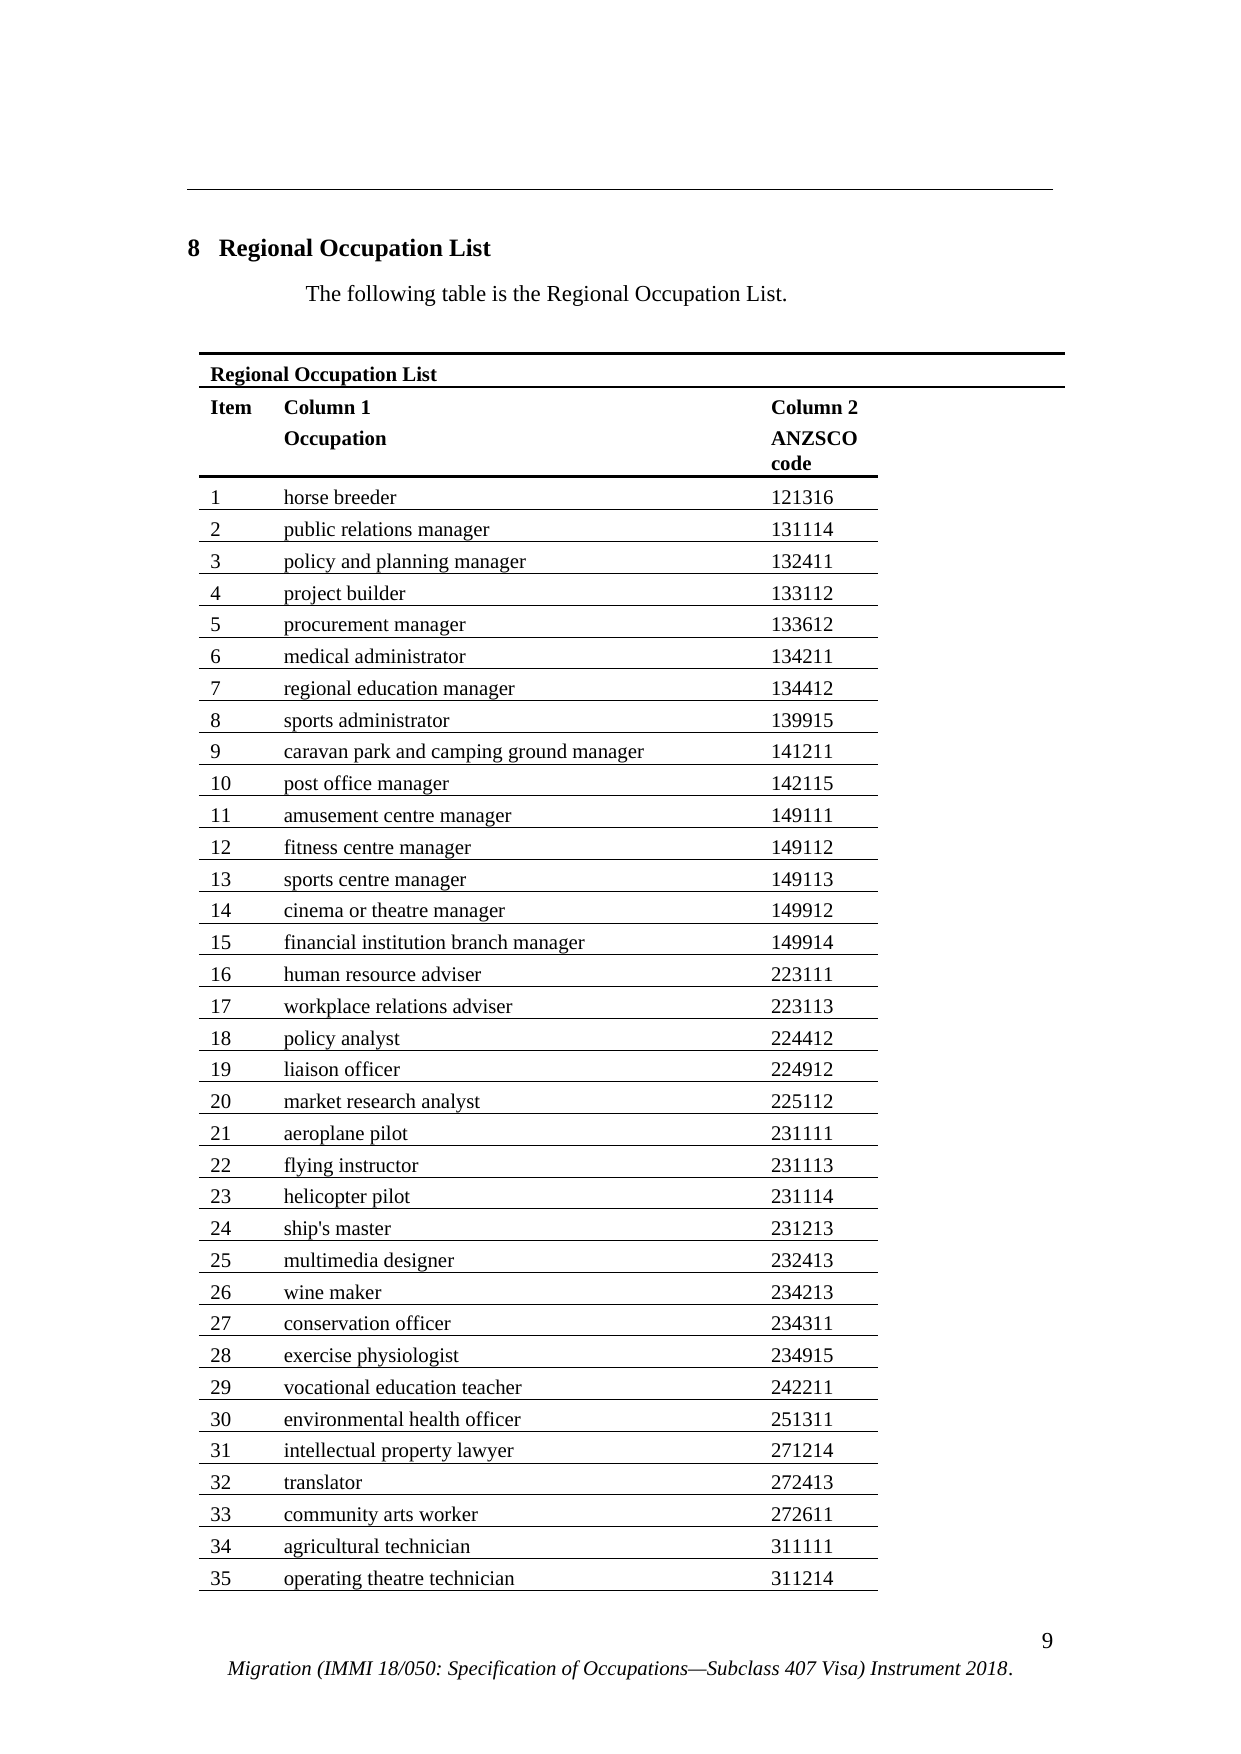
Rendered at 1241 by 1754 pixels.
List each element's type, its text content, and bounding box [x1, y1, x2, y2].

table_cell 12 [199, 828, 272, 859]
table_cell 149914 [760, 924, 878, 954]
text The following table is the Regional Occupation List. [187, 280, 1053, 306]
table_cell 1 [199, 478, 272, 509]
table_cell 20 [199, 1082, 272, 1113]
table_cell 224412 [760, 1019, 878, 1049]
table_cell Column 1 Occupation [272, 388, 759, 475]
table_cell 22 [199, 1146, 272, 1177]
table_cell flying instructor [272, 1146, 759, 1177]
table_cell translator [272, 1464, 759, 1494]
table_cell 231111 [760, 1114, 878, 1145]
table_cell 13 [199, 860, 272, 891]
table_cell 33 [199, 1495, 272, 1526]
table_cell liaison officer [272, 1051, 759, 1081]
table_cell conservation officer [272, 1305, 759, 1335]
table_cell 19 [199, 1051, 272, 1081]
table_cell 141211 [760, 733, 878, 763]
table_cell amusement centre manager [272, 796, 759, 827]
table_cell fitness centre manager [272, 828, 759, 859]
table_cell financial institution branch manager [272, 924, 759, 954]
table_cell community arts worker [272, 1495, 759, 1526]
table_cell 231114 [760, 1178, 878, 1208]
table_cell 7 [199, 669, 272, 700]
table_cell 25 [199, 1241, 272, 1272]
table_cell 9 [199, 733, 272, 763]
table_cell 30 [199, 1400, 272, 1431]
table_cell sports centre manager [272, 860, 759, 891]
table_cell 311214 [760, 1559, 878, 1589]
table_cell operating theatre technician [272, 1559, 759, 1589]
table_cell 242211 [760, 1368, 878, 1399]
table_cell 132411 [760, 542, 878, 573]
table_cell 34 [199, 1527, 272, 1558]
table_cell 234213 [760, 1273, 878, 1304]
table_cell regional education manager [272, 669, 759, 700]
table_cell vocational education teacher [272, 1368, 759, 1399]
table_cell 17 [199, 987, 272, 1018]
table_cell 10 [199, 765, 272, 795]
table_cell 134412 [760, 669, 878, 700]
table_cell Column 2 ANZSCO code [760, 388, 878, 475]
table_cell aeroplane pilot [272, 1114, 759, 1145]
table_cell 149113 [760, 860, 878, 891]
table_cell 139915 [760, 701, 878, 732]
table_cell 223111 [760, 955, 878, 986]
table_cell intellectual property lawyer [272, 1432, 759, 1462]
table_cell 5 [199, 606, 272, 636]
table_cell 3 [199, 542, 272, 573]
table_cell 24 [199, 1209, 272, 1240]
table_cell sports administrator [272, 701, 759, 732]
table_cell 225112 [760, 1082, 878, 1113]
table_cell 21 [199, 1114, 272, 1145]
table_cell cinema or theatre manager [272, 892, 759, 922]
table_cell 121316 [760, 478, 878, 509]
table_cell wine maker [272, 1273, 759, 1304]
table_cell 223113 [760, 987, 878, 1018]
table_cell 16 [199, 955, 272, 986]
table_cell 142115 [760, 765, 878, 795]
table_cell multimedia designer [272, 1241, 759, 1272]
table_cell 28 [199, 1336, 272, 1367]
table_cell helicopter pilot [272, 1178, 759, 1208]
table_cell 272611 [760, 1495, 878, 1526]
table_cell 272413 [760, 1464, 878, 1494]
table_cell 133112 [760, 574, 878, 605]
table_cell market research analyst [272, 1082, 759, 1113]
table_cell ship's master [272, 1209, 759, 1240]
table_cell 23 [199, 1178, 272, 1208]
table_cell 32 [199, 1464, 272, 1494]
table_cell 149912 [760, 892, 878, 922]
table_cell 134211 [760, 638, 878, 668]
table_cell 8 [199, 701, 272, 732]
table_cell 251311 [760, 1400, 878, 1431]
table_cell 11 [199, 796, 272, 827]
table_cell medical administrator [272, 638, 759, 668]
table_header Regional Occupation List [199, 355, 1064, 386]
table_cell 234915 [760, 1336, 878, 1367]
table_cell 131114 [760, 510, 878, 541]
table_cell 311111 [760, 1527, 878, 1558]
table_cell exercise physiologist [272, 1336, 759, 1367]
table_cell 31 [199, 1432, 272, 1462]
table_cell agricultural technician [272, 1527, 759, 1558]
table_cell 231213 [760, 1209, 878, 1240]
table_cell policy analyst [272, 1019, 759, 1049]
text 8 Regional Occupation List [187, 233, 1053, 261]
table_cell 234311 [760, 1305, 878, 1335]
table_cell public relations manager [272, 510, 759, 541]
table_cell 14 [199, 892, 272, 922]
table_cell post office manager [272, 765, 759, 795]
table_cell environmental health officer [272, 1400, 759, 1431]
table_cell 133612 [760, 606, 878, 636]
table_cell 231113 [760, 1146, 878, 1177]
table_cell 29 [199, 1368, 272, 1399]
table_cell 35 [199, 1559, 272, 1589]
table_cell procurement manager [272, 606, 759, 636]
table_cell 15 [199, 924, 272, 954]
table_cell 4 [199, 574, 272, 605]
table_cell human resource adviser [272, 955, 759, 986]
table_cell 149111 [760, 796, 878, 827]
table_cell 224912 [760, 1051, 878, 1081]
table_cell 26 [199, 1273, 272, 1304]
table_cell policy and planning manager [272, 542, 759, 573]
table_cell 2 [199, 510, 272, 541]
table_cell 271214 [760, 1432, 878, 1462]
table_cell project builder [272, 574, 759, 605]
table_cell 18 [199, 1019, 272, 1049]
table_cell Item [199, 388, 272, 475]
table_cell 27 [199, 1305, 272, 1335]
table_cell 232413 [760, 1241, 878, 1272]
table_cell horse breeder [272, 478, 759, 509]
table_cell caravan park and camping ground manager [272, 733, 759, 763]
table_cell 6 [199, 638, 272, 668]
table_cell 149112 [760, 828, 878, 859]
table_cell workplace relations adviser [272, 987, 759, 1018]
